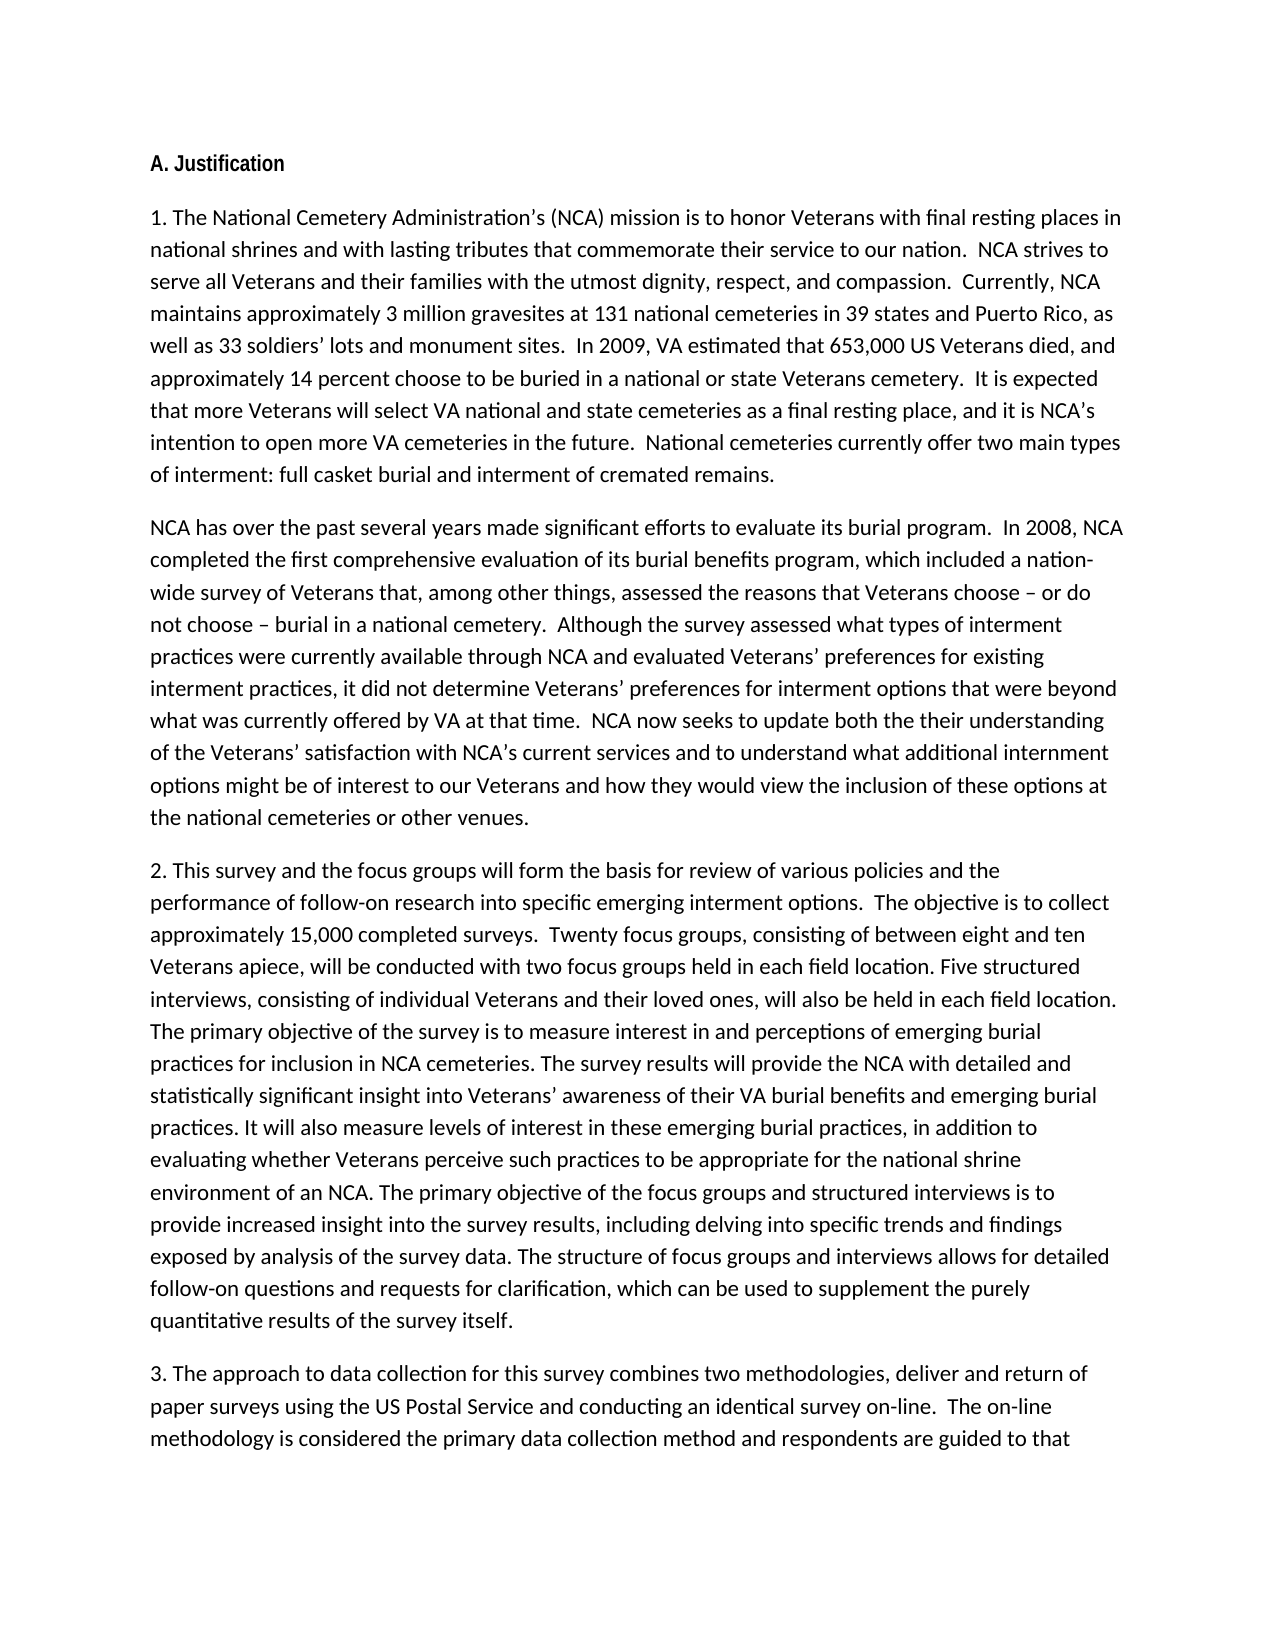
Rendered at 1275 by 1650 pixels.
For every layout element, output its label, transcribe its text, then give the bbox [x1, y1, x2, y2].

text 2. This survey and the focus groups will form the basis for review of various policies and the performance of follow-on research into specific emerging interment options. The objective is to collect approximately 15,000 completed surveys. Twenty focus groups, consisting of between eight and ten Veterans apiece, will be conducted with two focus groups held in each field location. Five structured interviews, consisting of individual Veterans and their loved ones, will also be held in each field location. The primary objective of the survey is to measure interest in and perceptions of emerging burial practices for inclusion in NCA cemeteries. The survey results will provide the NCA with detailed and statistically significant insight into Veterans’ awareness of their VA burial benefits and emerging burial practices. It will also measure levels of interest in these emerging burial practices, in addition to evaluating whether Veterans perceive such practices to be appropriate for the national shrine environment of an NCA. The primary objective of the focus groups and structured interviews is to provide increased insight into the survey results, including delving into specific trends and findings exposed by analysis of the survey data. The structure of focus groups and interviews allows for detailed follow-on questions and requests for clarification, which can be used to supplement the purely quantitative results of the survey itself. [150, 856, 1125, 1334]
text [150, 1359, 1125, 1452]
text A. Justification [150, 150, 1125, 176]
text NCA has over the past several years made significant efforts to evaluate its burial program. In 2008, NCA completed the first comprehensive evaluation of its burial benefits program, which included a nation-wide survey of Veterans that, among other things, assessed the reasons that Veterans choose – or do not choose – burial in a national cemetery. Although the survey assessed what types of interment practices were currently available through NCA and evaluated Veterans’ preferences for existing interment practices, it did not determine Veterans’ preferences for interment options that were beyond what was currently offered by VA at that time. NCA now seeks to update both the their understanding of the Veterans’ satisfaction with NCA’s current services and to understand what additional internment options might be of interest to our Veterans and how they would view the inclusion of these options at the national cemeteries or other venues. [150, 513, 1125, 831]
text 1. The National Cemetery Administration’s (NCA) mission is to honor Veterans with final resting places in national shrines and with lasting tributes that commemorate their service to our nation. NCA strives to serve all Veterans and their families with the utmost dignity, respect, and compassion. Currently, NCA maintains approximately 3 million gravesites at 131 national cemeteries in 39 states and Puerto Rico, as well as 33 soldiers’ lots and monument sites. In 2009, VA estimated that 653,000 US Veterans died, and approximately 14 percent choose to be buried in a national or state Veterans cemetery. It is expected that more Veterans will select VA national and state cemeteries as a final resting place, and it is NCA’s intention to open more VA cemeteries in the future. National cemeteries currently offer two main types of interment: full casket burial and interment of cremated remains. [150, 203, 1125, 488]
